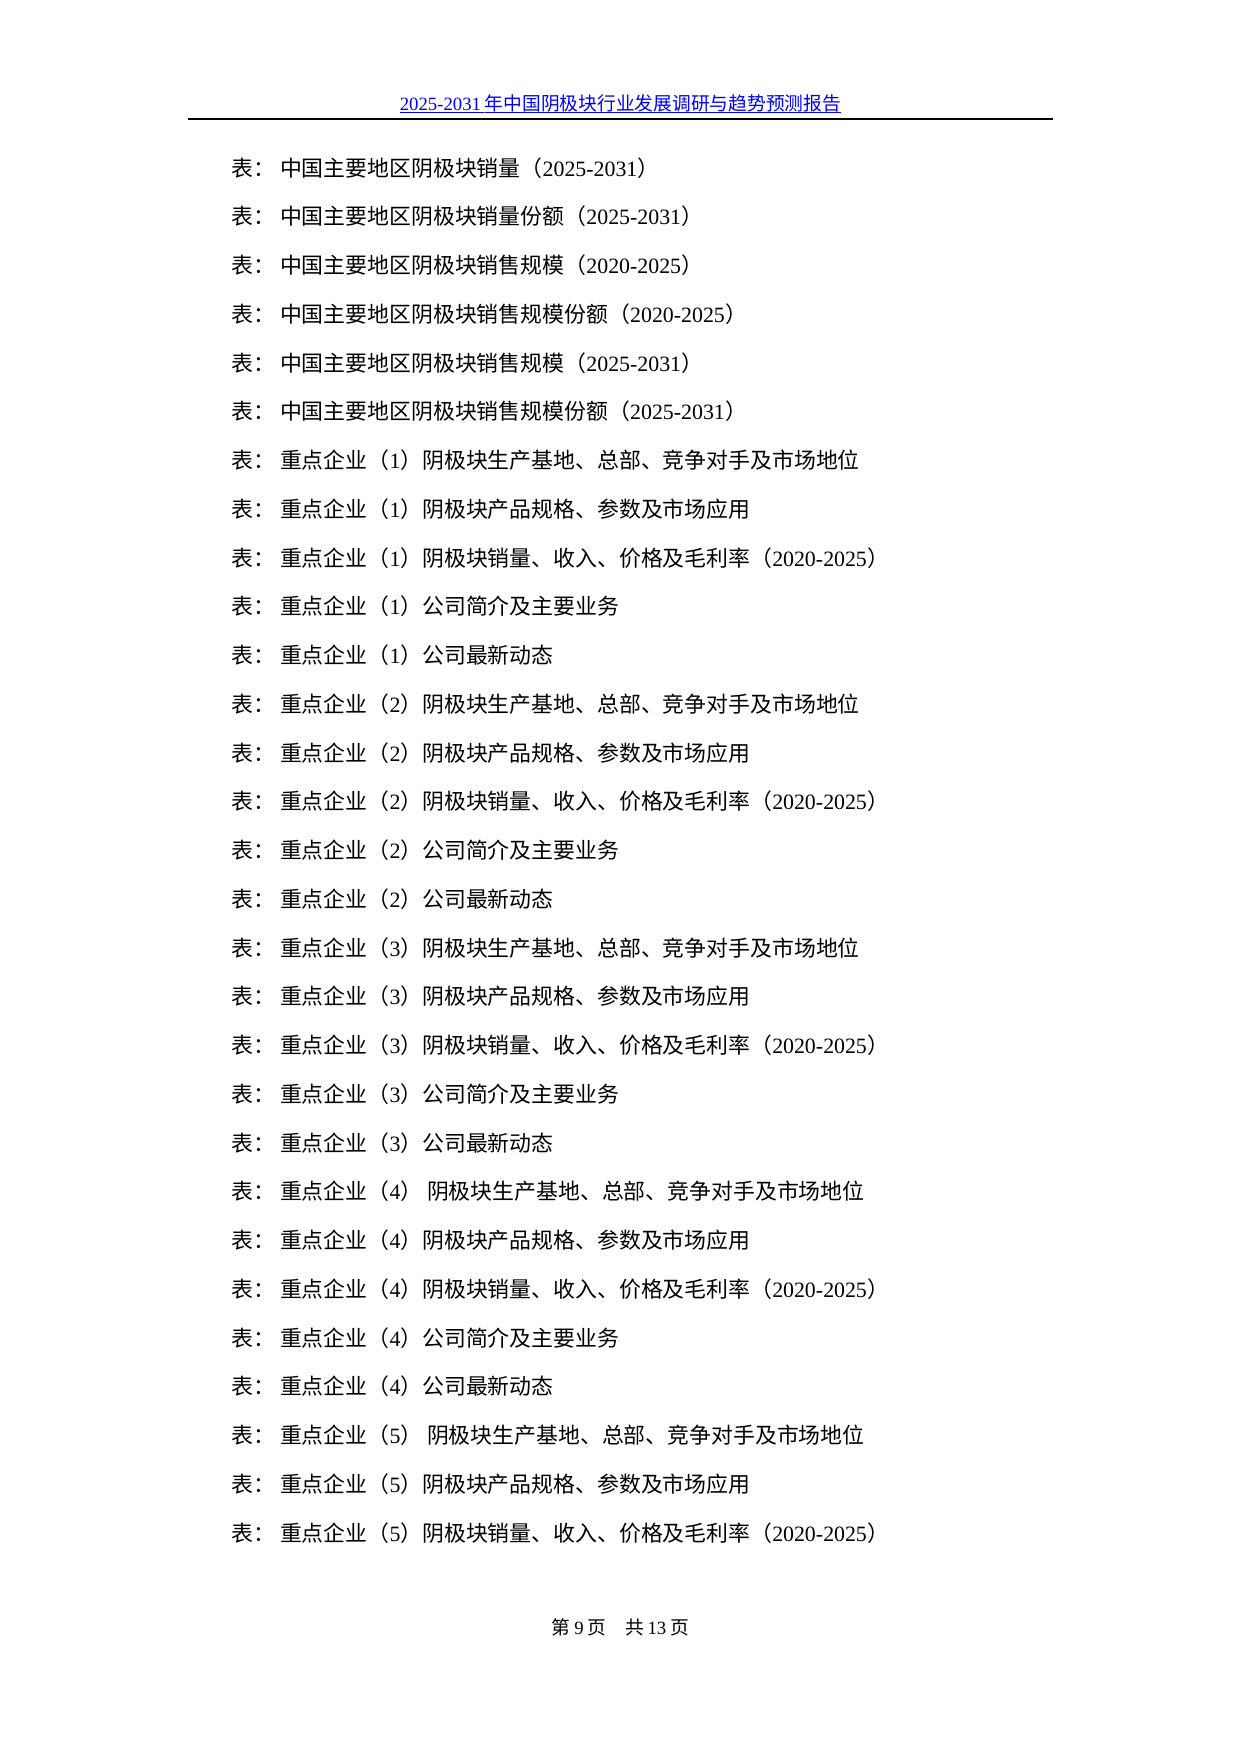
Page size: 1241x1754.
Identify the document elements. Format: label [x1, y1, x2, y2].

text [187, 150, 1053, 1548]
